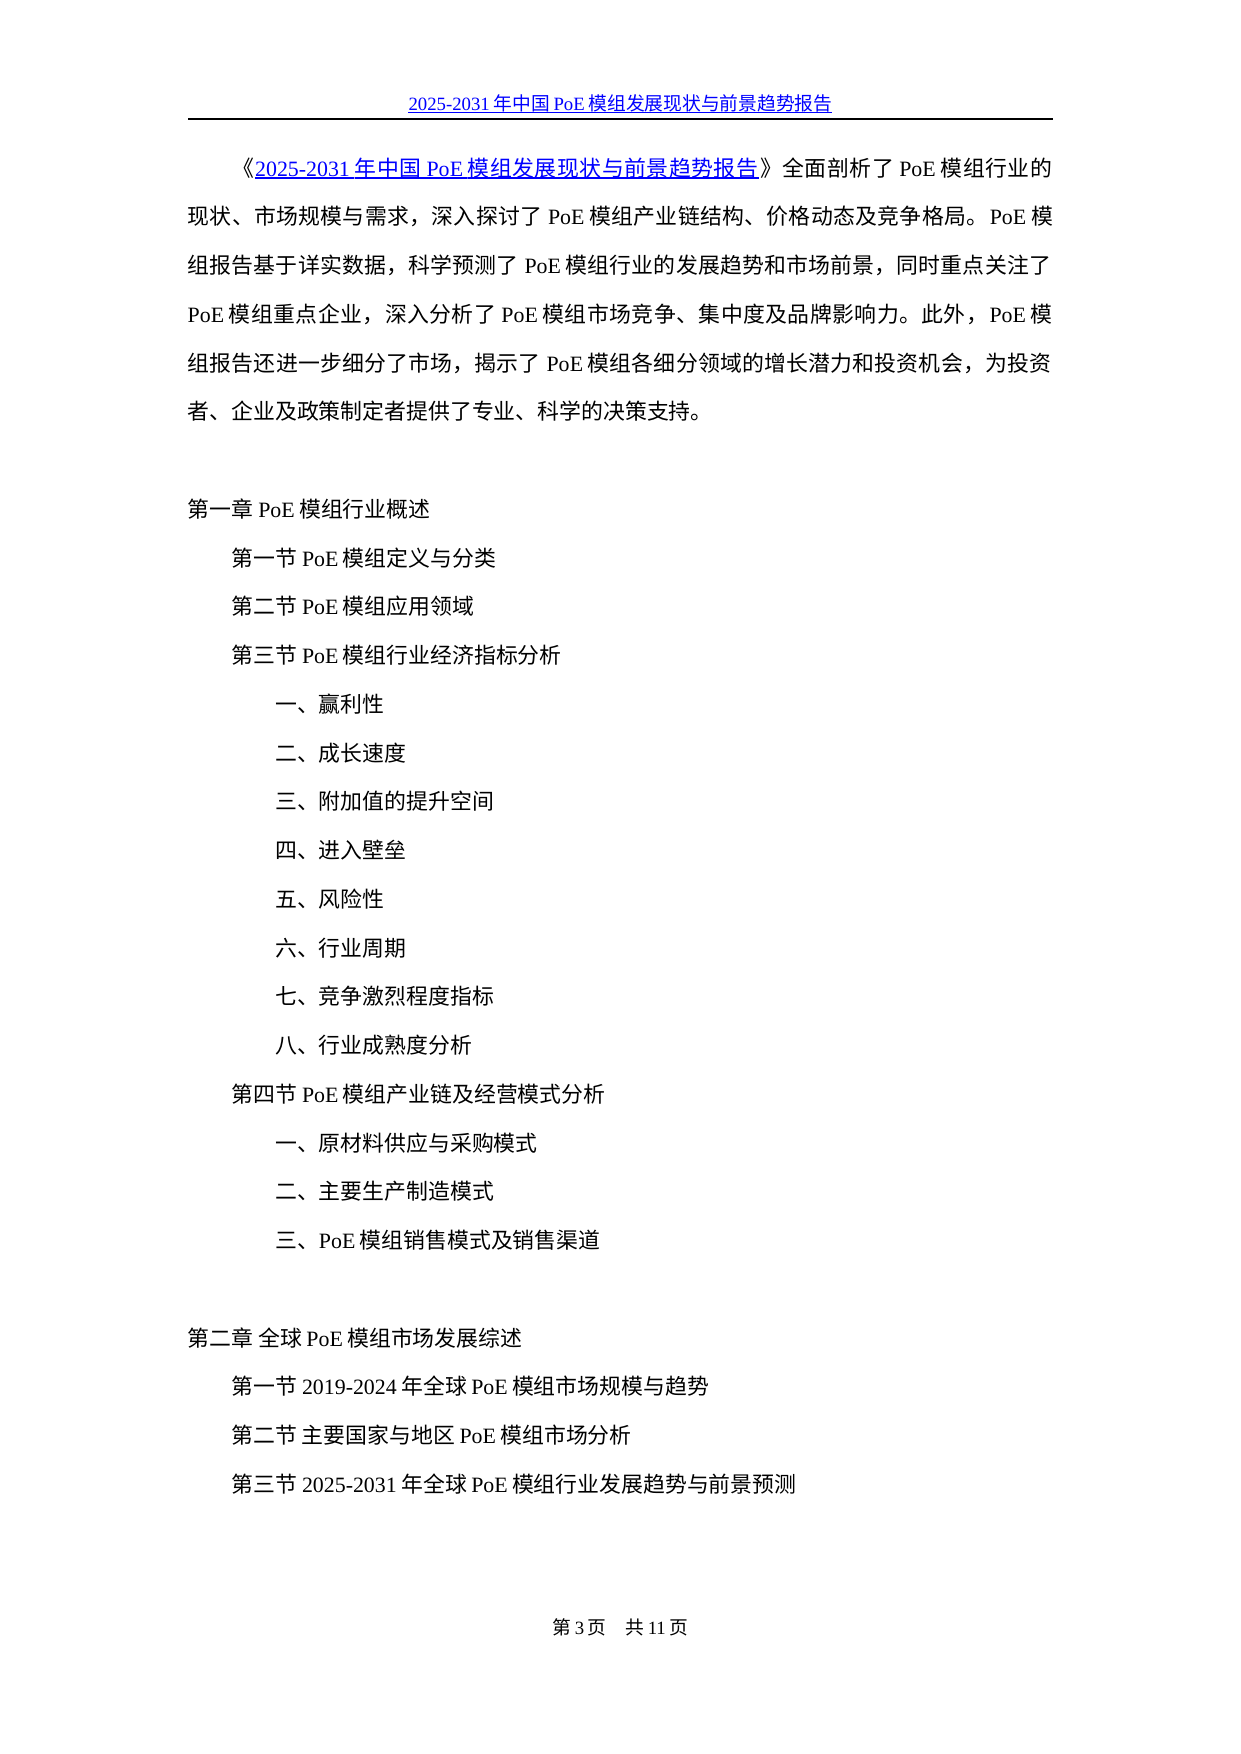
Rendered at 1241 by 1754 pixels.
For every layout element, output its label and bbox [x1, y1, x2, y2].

text [187, 150, 1053, 1499]
